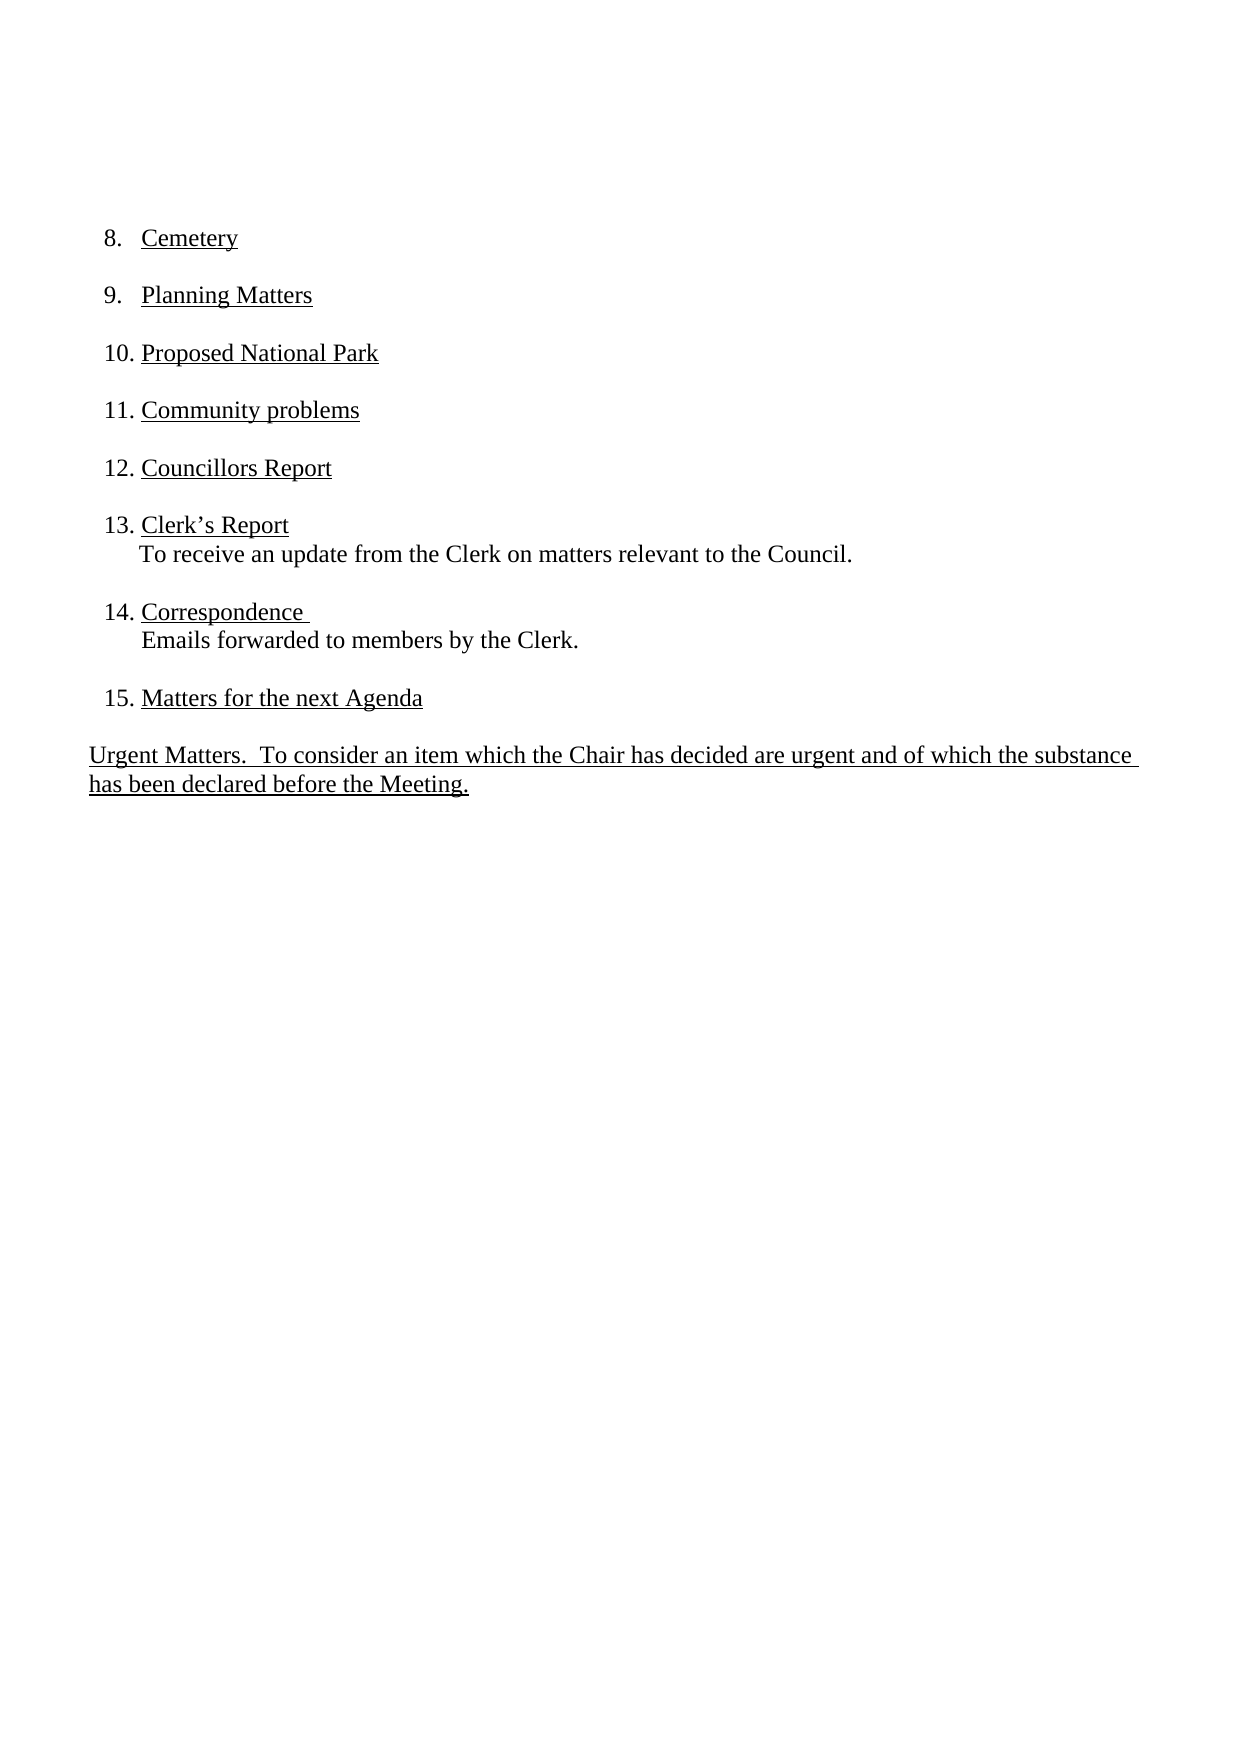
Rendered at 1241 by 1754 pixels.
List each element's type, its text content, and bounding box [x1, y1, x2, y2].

list Planning Matters [103, 281, 1152, 309]
list Matters for the next Agenda [103, 683, 1152, 712]
list Proposed National Park [103, 338, 1152, 367]
text Emails forwarded to members by the Clerk. [89, 626, 1152, 654]
text To receive an update from the Clerk on matters relevant to the Council. [89, 539, 1152, 568]
list Correspondence [103, 597, 1152, 626]
list Community problems [103, 396, 1152, 424]
list Clerk’s Report [103, 511, 1152, 539]
list Cemetery [103, 223, 1152, 252]
list Councillors Report [103, 453, 1152, 482]
text Urgent Matters. To consider an item which the Chair has decided are urgent and of which the substance has been declared before the Meeting. [89, 741, 1152, 798]
